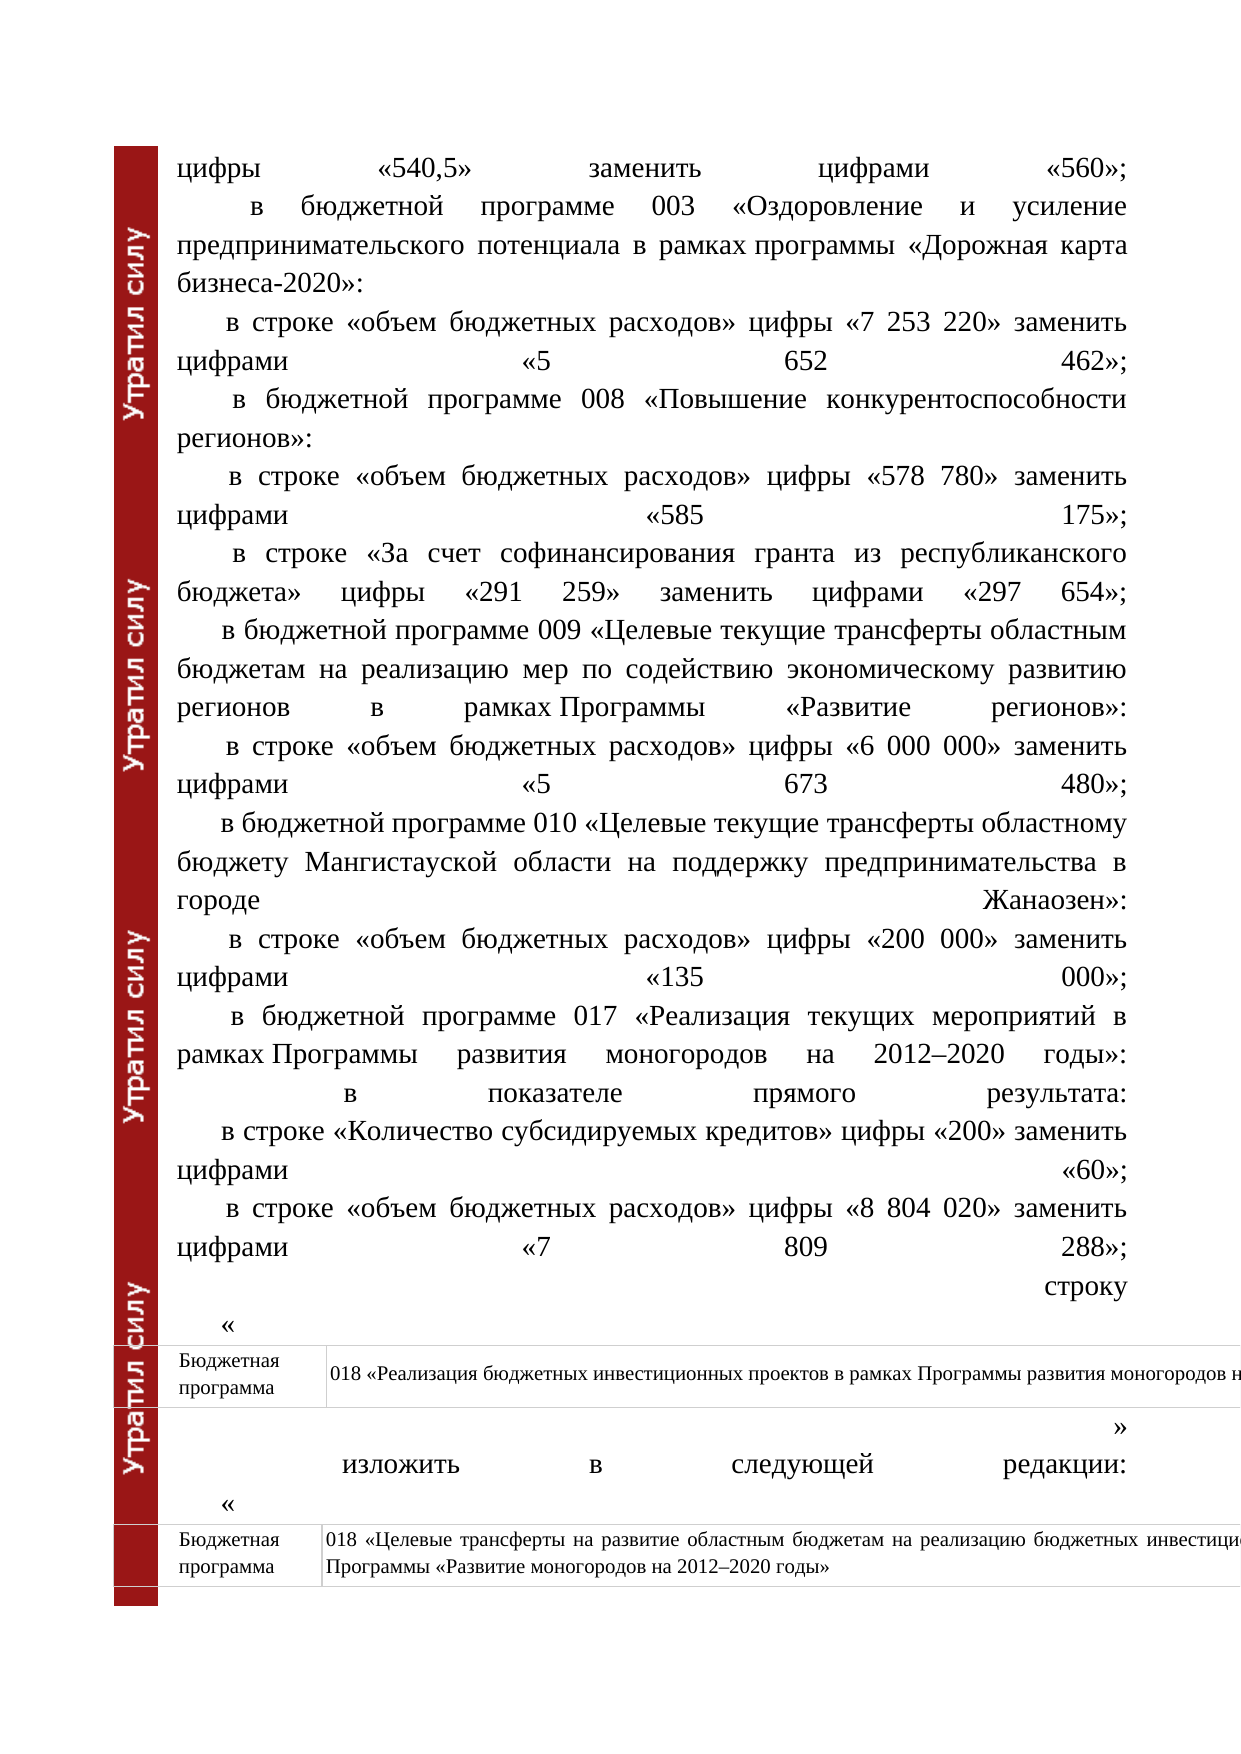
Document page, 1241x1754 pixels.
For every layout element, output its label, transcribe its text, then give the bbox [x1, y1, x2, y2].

table_header 018 «Реализация бюджетных инвестиционных проектов в рамках Программы развития моногородов на 2012–2020 годы» [327, 1346, 1240, 1407]
picture [114, 1340, 158, 1345]
picture [114, 1587, 158, 1606]
picture [114, 1519, 158, 1524]
table_header Бюджетная программа [114, 1346, 326, 1407]
text » изложить в следующей редакции: « [112, 1408, 1128, 1519]
picture [114, 146, 158, 150]
table_header Бюджетная программа [114, 1525, 321, 1586]
table_header 018 «Целевые трансферты на развитие областным бюджетам на реализацию бюджетных инвестиционных проектов в рамках Программы «Развитие моногородов на 2012–2020 годы» [323, 1525, 1240, 1586]
